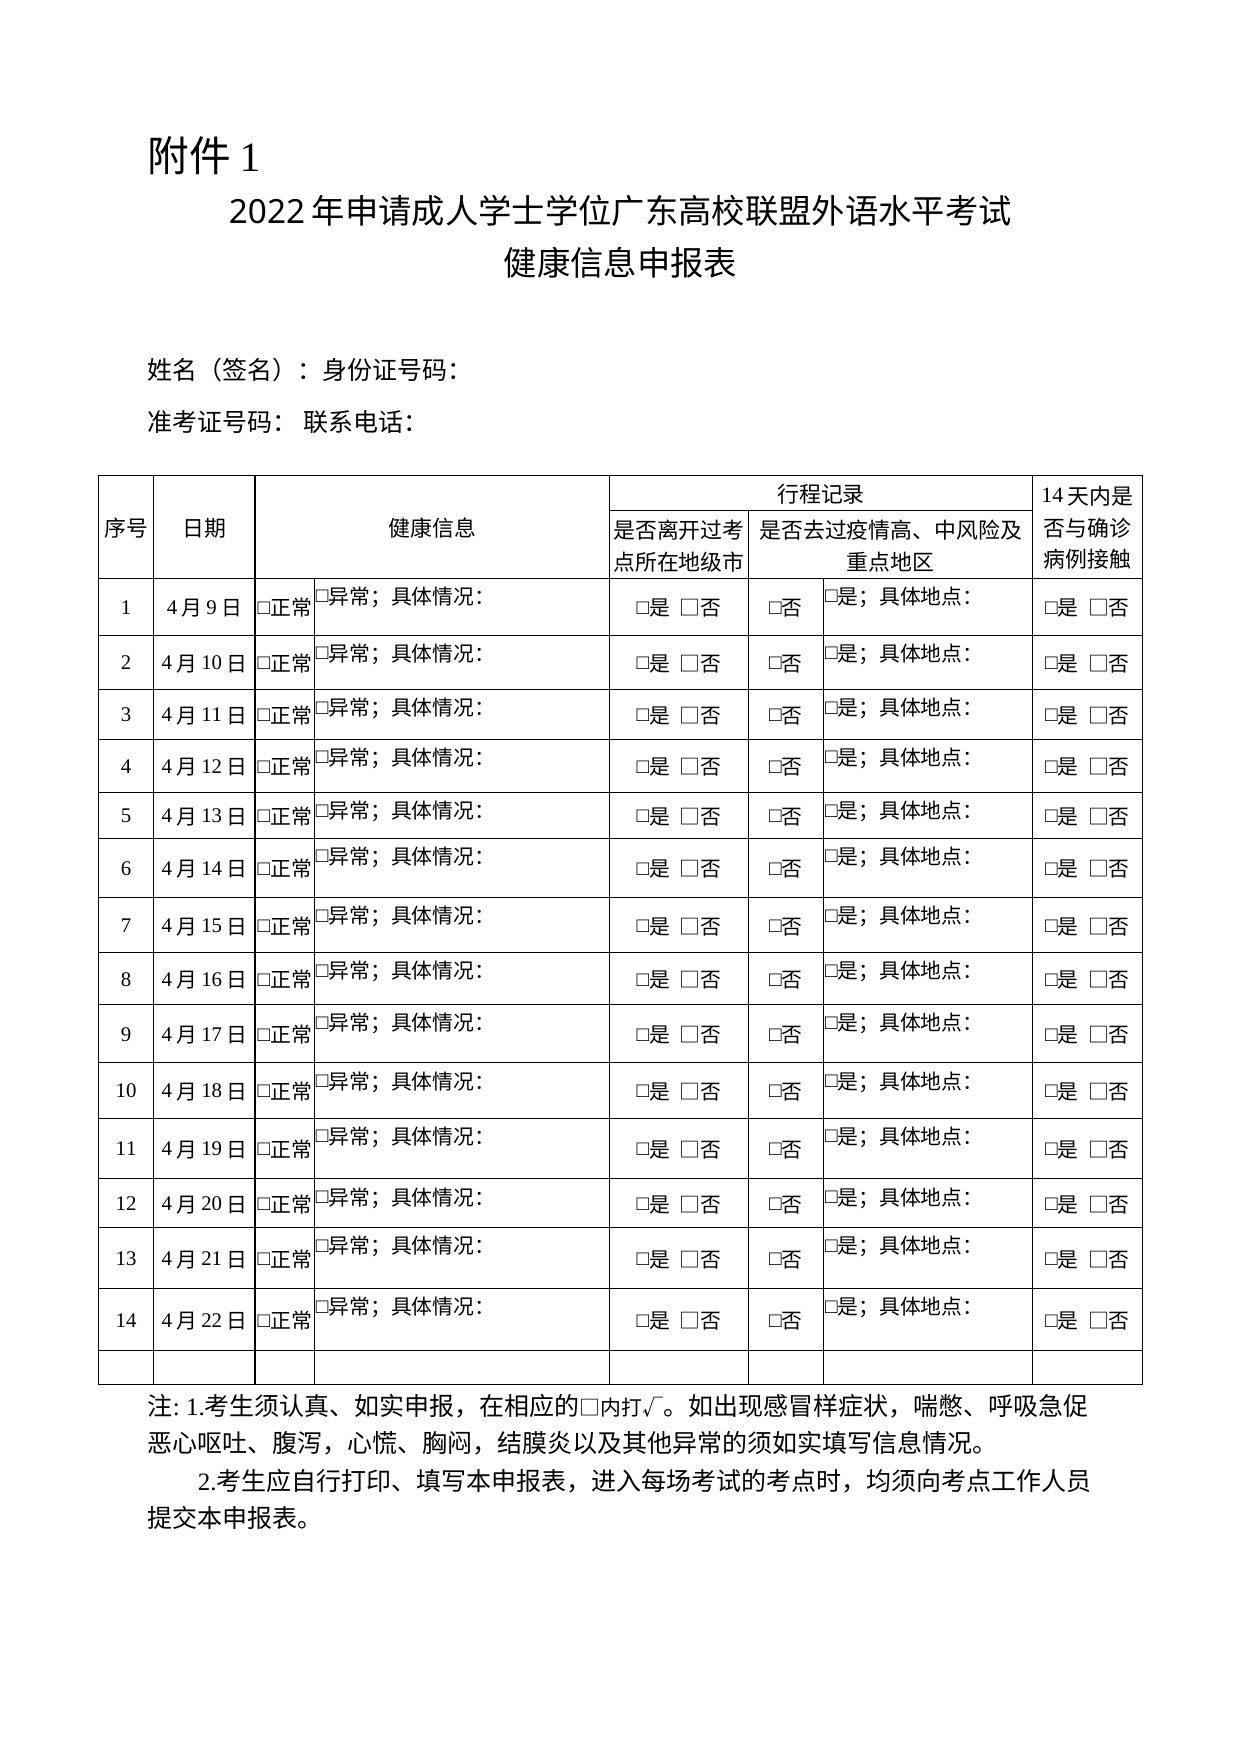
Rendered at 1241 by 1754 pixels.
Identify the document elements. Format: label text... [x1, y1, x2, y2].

table_cell 4月14日 [154, 839, 254, 897]
table_cell □异常；具体情况： [315, 1179, 609, 1227]
table_cell □否 [749, 793, 823, 838]
table_cell □是；具体地点： [824, 1289, 1032, 1350]
table_cell 4月13日 [154, 793, 254, 838]
table_cell [1033, 1351, 1142, 1384]
table_cell □正常 [256, 839, 314, 897]
table_cell [154, 1351, 254, 1384]
table_cell □是 □否 [1033, 740, 1142, 792]
table_cell [749, 1351, 823, 1384]
table_cell □正常 [256, 579, 314, 634]
table_cell 4月16日 [154, 953, 254, 1004]
table_cell □否 [749, 953, 823, 1004]
table_cell □正常 [256, 1119, 314, 1178]
table_cell □否 [749, 1063, 823, 1117]
table_cell □否 [749, 690, 823, 738]
table_cell □是 □否 [1033, 1228, 1142, 1288]
table_cell □否 [749, 898, 823, 952]
table_cell □异常；具体情况： [315, 793, 609, 838]
table_cell [610, 1351, 748, 1384]
table_cell □是；具体地点： [824, 1005, 1032, 1062]
table_cell 4月11日 [154, 690, 254, 738]
table_cell 1 [99, 579, 153, 634]
table_cell □异常；具体情况： [315, 1228, 609, 1288]
table_cell □异常；具体情况： [315, 839, 609, 897]
table_cell 13 [99, 1228, 153, 1288]
table_cell □是 □否 [1033, 898, 1142, 952]
table_cell □是 □否 [1033, 1289, 1142, 1350]
table_cell □否 [749, 1179, 823, 1227]
table_cell 7 [99, 898, 153, 952]
table_cell □是 □否 [610, 953, 748, 1004]
table_cell □否 [749, 579, 823, 634]
table_cell [256, 1351, 314, 1384]
table_cell □正常 [256, 1063, 314, 1117]
table_cell □是 □否 [1033, 690, 1142, 738]
table_cell □是 □否 [610, 579, 748, 634]
table_cell □异常；具体情况： [315, 1119, 609, 1178]
table_cell □是；具体地点： [824, 636, 1032, 689]
table_header 14天内是否与确诊病例接触 [1033, 476, 1142, 578]
table_cell □异常；具体情况： [315, 1289, 609, 1350]
table_cell □是 □否 [1033, 636, 1142, 689]
table_cell 14 [99, 1289, 153, 1350]
table_cell □否 [749, 636, 823, 689]
table_cell □是；具体地点： [824, 690, 1032, 738]
table_cell [315, 1351, 609, 1384]
text 准考证号码： 联系电话： [148, 390, 1093, 442]
table_cell □正常 [256, 898, 314, 952]
table_cell 4月17日 [154, 1005, 254, 1062]
table_cell □是 □否 [1033, 793, 1142, 838]
table_cell □异常；具体情况： [315, 690, 609, 738]
table_cell □是 □否 [1033, 579, 1142, 634]
table_header 健康信息 [256, 476, 609, 578]
table_cell □是 □否 [610, 793, 748, 838]
table_cell □是 □否 [610, 1119, 748, 1178]
table_cell □是；具体地点： [824, 1119, 1032, 1178]
table_cell □否 [749, 1119, 823, 1178]
table_cell 12 [99, 1179, 153, 1227]
table_header 行程记录 [610, 476, 1032, 510]
table_cell [99, 1351, 153, 1384]
text 2022年申请成人学士学位广东高校联盟外语水平考试 [148, 182, 1093, 234]
table_cell □正常 [256, 740, 314, 792]
table_cell 6 [99, 839, 153, 897]
table_cell 是否去过疫情高、中风险及 重点地区 [749, 511, 1032, 578]
table_cell □是 □否 [610, 898, 748, 952]
table_cell □是；具体地点： [824, 1063, 1032, 1117]
table_cell 11 [99, 1119, 153, 1178]
table_cell □正常 [256, 953, 314, 1004]
table_cell □是；具体地点： [824, 793, 1032, 838]
text 健康信息申报表 [148, 234, 1093, 286]
table_cell □是 □否 [1033, 1179, 1142, 1227]
table_cell □正常 [256, 636, 314, 689]
table_cell 4月18日 [154, 1063, 254, 1117]
table_cell □否 [749, 839, 823, 897]
table_cell □是 □否 [610, 1289, 748, 1350]
table_cell □正常 [256, 690, 314, 738]
text 2.考生应自行打印、填写本申报表，进入每场考试的考点时，均须向考点工作人员提交本申报表。 [148, 1460, 1093, 1535]
table_cell 10 [99, 1063, 153, 1117]
table_cell □是 □否 [1033, 839, 1142, 897]
table_cell 4月10日 [154, 636, 254, 689]
table_cell □异常；具体情况： [315, 953, 609, 1004]
table_cell □否 [749, 1289, 823, 1350]
table_cell □异常；具体情况： [315, 1005, 609, 1062]
table_cell □是；具体地点： [824, 898, 1032, 952]
table_cell □是；具体地点： [824, 740, 1032, 792]
table_cell □是；具体地点： [824, 579, 1032, 634]
table_cell □异常；具体情况： [315, 636, 609, 689]
table_cell □异常；具体情况： [315, 1063, 609, 1117]
text 注: 1.考生须认真、如实申报，在相应的□内打√。如出现感冒样症状，喘憋、呼吸急促恶心呕吐、腹泻，心慌、胸闷，结膜炎以及其他异常的须如实填写信息情况。 [148, 1385, 1093, 1460]
table_cell □是；具体地点： [824, 1228, 1032, 1288]
table_cell □是；具体地点： [824, 1179, 1032, 1227]
table_cell □正常 [256, 1228, 314, 1288]
table_cell □正常 [256, 1179, 314, 1227]
text 姓名（签名）：身份证号码： [148, 338, 1093, 390]
table_cell 9 [99, 1005, 153, 1062]
table_cell 4月15日 [154, 898, 254, 952]
table_cell □是；具体地点： [824, 953, 1032, 1004]
table_cell □是 □否 [610, 1179, 748, 1227]
table_cell 4月12日 [154, 740, 254, 792]
table_cell [824, 1351, 1032, 1384]
table_cell □异常；具体情况： [315, 740, 609, 792]
table_cell □是 □否 [1033, 1119, 1142, 1178]
table_cell 4 [99, 740, 153, 792]
table_cell □正常 [256, 1289, 314, 1350]
table_cell 3 [99, 690, 153, 738]
table_cell □正常 [256, 1005, 314, 1062]
table_cell □否 [749, 740, 823, 792]
table_cell □是 □否 [610, 690, 748, 738]
table_cell 4月19日 [154, 1119, 254, 1178]
table_cell □是；具体地点： [824, 839, 1032, 897]
table_cell □是 □否 [610, 839, 748, 897]
table_cell 4月20日 [154, 1179, 254, 1227]
table_cell □异常；具体情况： [315, 579, 609, 634]
table_cell □是 □否 [610, 740, 748, 792]
table_cell □是 □否 [610, 1005, 748, 1062]
table_cell 4月22日 [154, 1289, 254, 1350]
table_cell 4月21日 [154, 1228, 254, 1288]
table_cell 8 [99, 953, 153, 1004]
table_cell □是 □否 [610, 1063, 748, 1117]
table_cell 5 [99, 793, 153, 838]
table_cell 4月9日 [154, 579, 254, 634]
table_cell 是否离开过考点所在地级市 [610, 511, 748, 578]
table_cell □否 [749, 1005, 823, 1062]
table_cell □是 □否 [1033, 1005, 1142, 1062]
table_header 日期 [154, 476, 254, 578]
table_cell □否 [749, 1228, 823, 1288]
text 附件1 [148, 129, 1093, 182]
table_cell □正常 [256, 793, 314, 838]
table_cell □异常；具体情况： [315, 898, 609, 952]
table_cell □是 □否 [1033, 953, 1142, 1004]
table_header 序号 [99, 476, 153, 578]
table_cell □是 □否 [1033, 1063, 1142, 1117]
table_cell □是 □否 [610, 636, 748, 689]
table_cell □是 □否 [610, 1228, 748, 1288]
table_cell 2 [99, 636, 153, 689]
